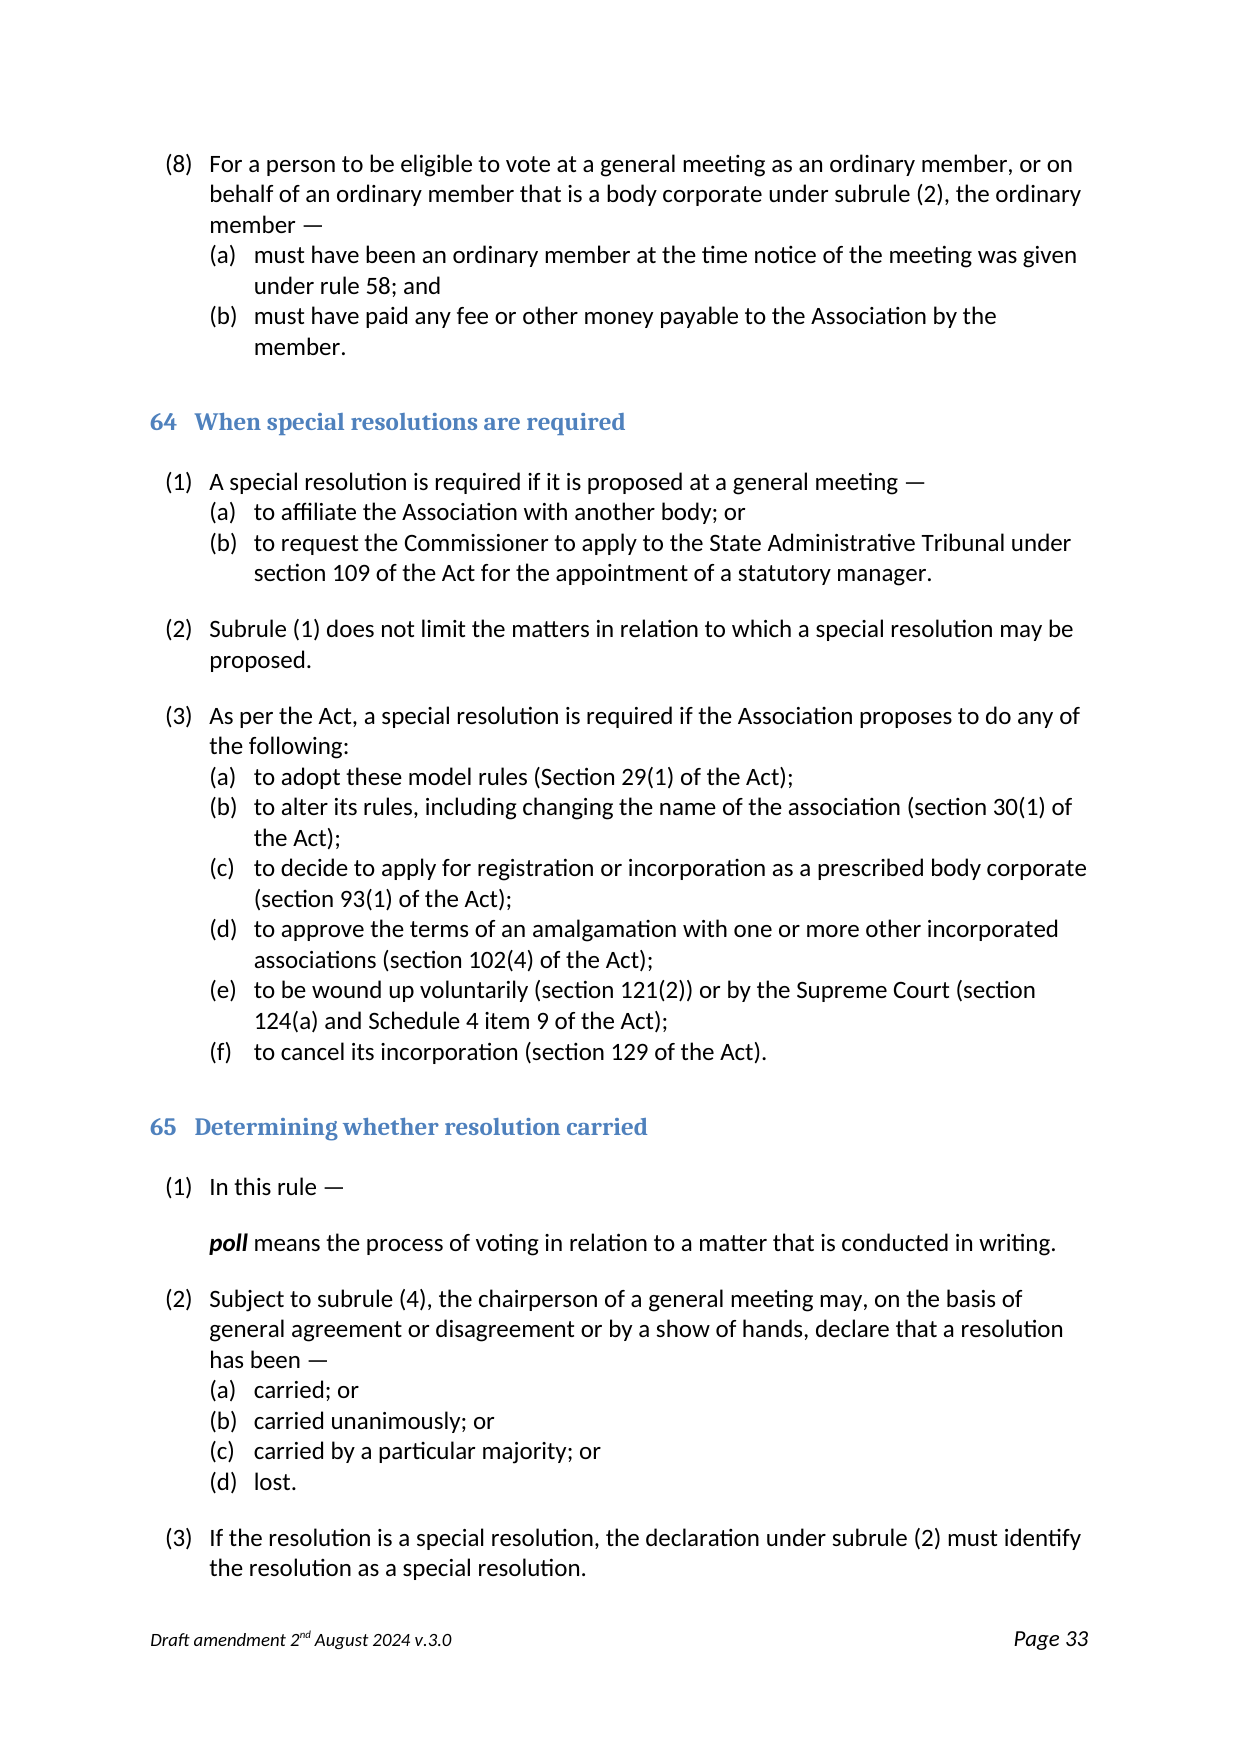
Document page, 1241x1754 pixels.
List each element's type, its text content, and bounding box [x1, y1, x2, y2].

list If the resolution is a special resolution, the declaration under subrule (2) must identify the resolution as a special resolution. [165, 1522, 1090, 1583]
subtitle When special resolutions are required [150, 408, 1090, 436]
list Subject to subrule (4), the chairperson of a general meeting may, on the basis of general agreement or disagreement or by a show of hands, declare that a resolution has been — [165, 1283, 1090, 1374]
list carried by a particular majority; or [209, 1435, 1090, 1466]
list to adopt these model rules (Section 29(1) of the Act); [209, 761, 1090, 792]
list lost. [209, 1466, 1090, 1496]
list to be wound up voluntarily (section 121(2)) or by the Supreme Court (section 124(a) and Schedule 4 item 9 of the Act); [209, 975, 1090, 1036]
list A special resolution is required if it is proposed at a general meeting — [165, 466, 1090, 497]
list As per the Act, a special resolution is required if the Association proposes to do any of the following: [165, 700, 1090, 761]
list to approve the terms of an amalgamation with one or more other incorporated associations (section 102(4) of the Act); [209, 914, 1090, 975]
list must have paid any fee or other money payable to the Association by the member. [209, 300, 1090, 361]
list to request the Commissioner to apply to the State Administrative Tribunal under section 109 of the Act for the appointment of a statutory manager. [209, 527, 1090, 588]
list In this rule — [165, 1171, 1090, 1201]
list carried; or [209, 1374, 1090, 1405]
list carried unanimously; or [209, 1405, 1090, 1435]
list to cancel its incorporation (section 129 of the Act). [209, 1036, 1090, 1066]
list poll means the process of voting in relation to a matter that is conducted in writing. [209, 1227, 1090, 1257]
list must have been an ordinary member at the time notice of the meeting was given under rule 58; and [209, 239, 1090, 300]
list Subrule (1) does not limit the matters in relation to which a special resolution may be proposed. [165, 613, 1090, 674]
subtitle Determining whether resolution carried [150, 1112, 1090, 1141]
list For a person to be eligible to vote at a general meeting as an ordinary member, or on behalf of an ordinary member that is a body corporate under subrule (2), the ordinary member — [165, 148, 1090, 239]
list to affiliate the Association with another body; or [209, 497, 1090, 527]
list to decide to apply for registration or incorporation as a prescribed body corporate (section 93(1) of the Act); [209, 853, 1090, 914]
list to alter its rules, including changing the name of the association (section 30(1) of the Act); [209, 792, 1090, 853]
